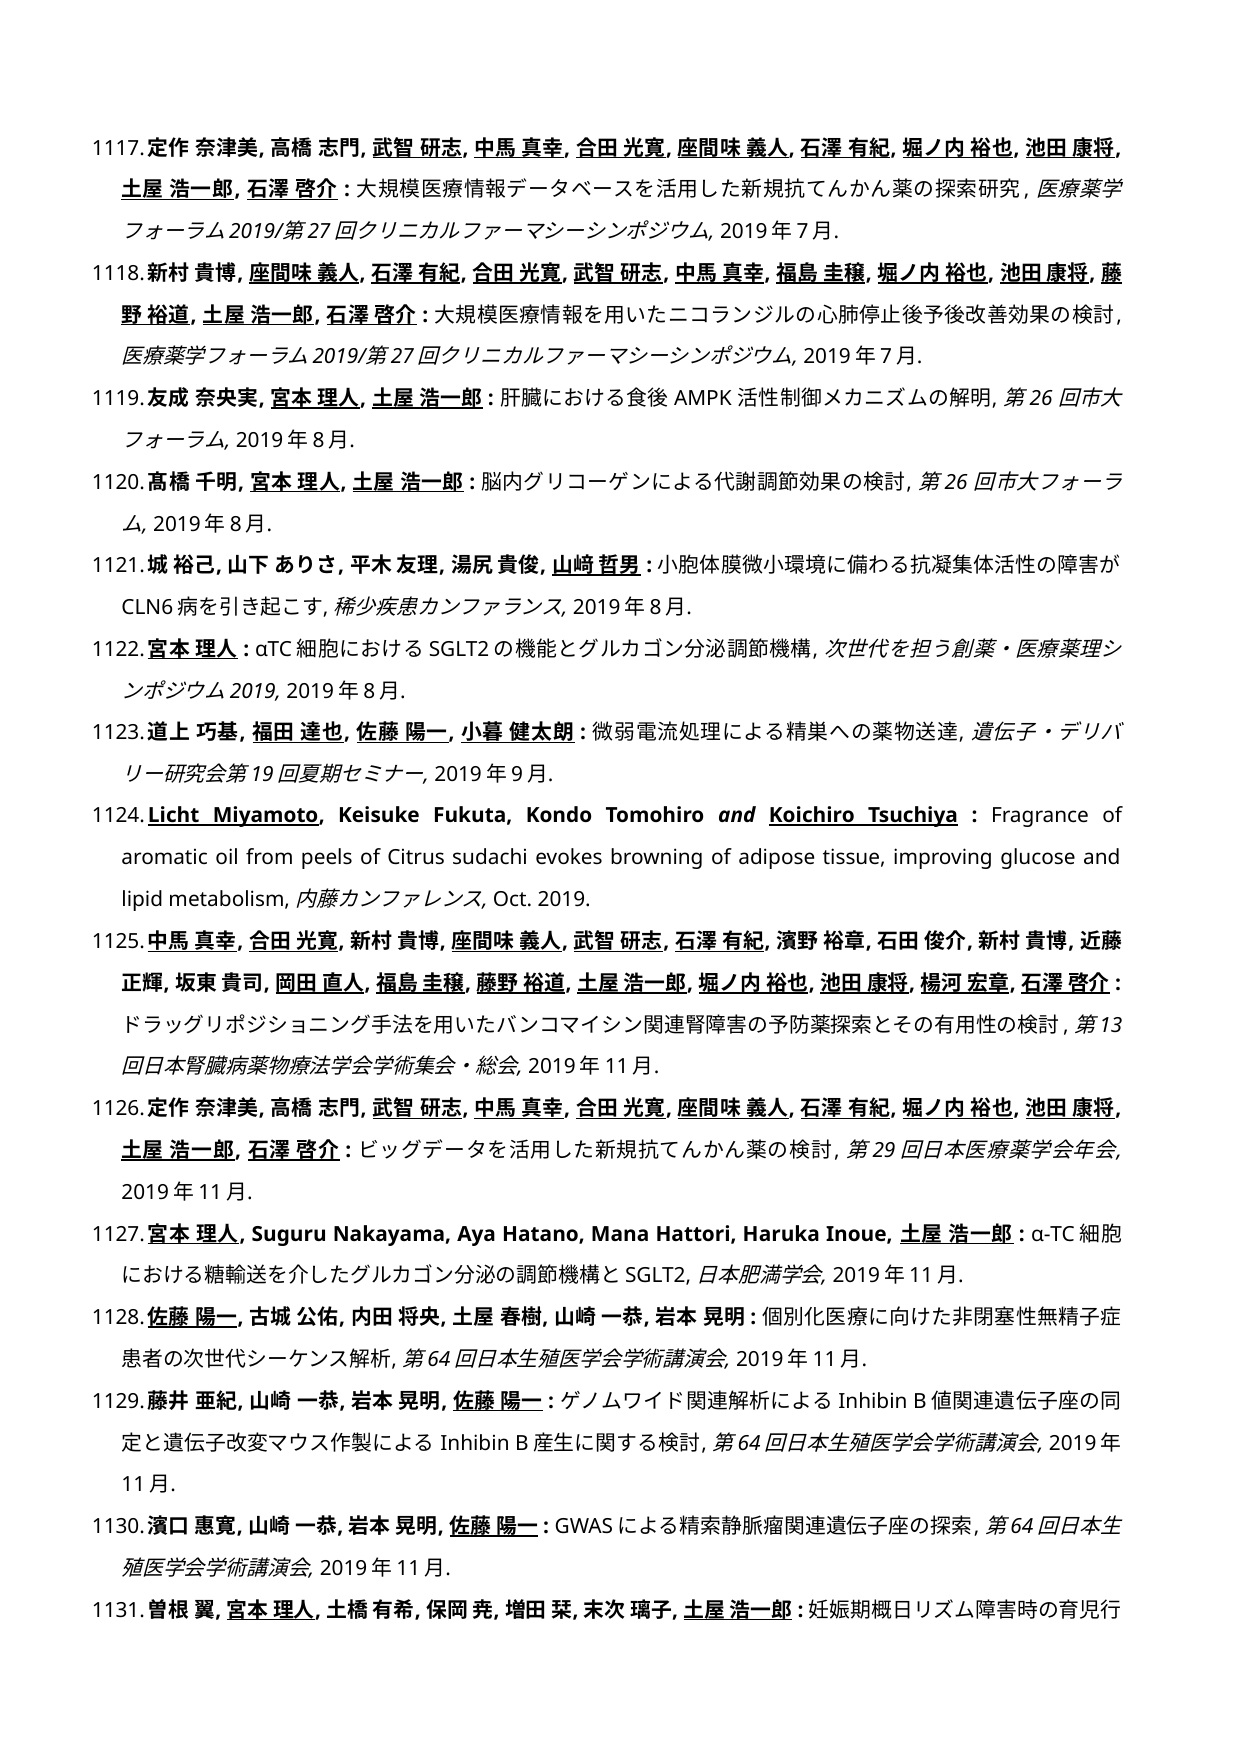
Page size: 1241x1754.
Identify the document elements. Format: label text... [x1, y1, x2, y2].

list 友成 奈央実, 宮本 理人, 土屋 浩一郎 : 肝臓における食後 AMPK 活性制御メカニズムの解明, 第 26 回市大フォーラム, 2019年8月. [92, 376, 1122, 459]
list 濱口 惠寛, 山崎 一恭, 岩本 晃明, 佐藤 陽一 : GWASによる精索静脈瘤関連遺伝子座の探索, 第64回日本生殖医学会学術講演会, 2019年11月. [92, 1503, 1122, 1587]
list 新村 貴博, 座間味 義人, 石澤 有紀, 合田 光寛, 武智 研志, 中馬 真幸, 福島 圭穣, 堀ノ内 裕也, 池田 康将, 藤野 裕道, 土屋 浩一郎, 石澤 啓介 : 大規模医療情報を用いたニコランジルの心肺停止後予後改善効果の検討, 医療薬学フォーラム2019/第27回クリニカルファーマシーシンポジウム, 2019年7月. [92, 250, 1122, 376]
list 道上 巧基, 福田 達也, 佐藤 陽一, 小暮 健太朗 : 微弱電流処理による精巣への薬物送達, 遺伝子・デリバリー研究会第19回夏期セミナー, 2019年9月. [92, 710, 1122, 793]
list Licht Miyamoto, Keisuke Fukuta, Kondo Tomohiro and Koichiro Tsuchiya : Fragrance of aromatic oil from peels of Citrus sudachi evokes browning of adipose tissue, improving glucose and lipid metabolism, 内藤カンファレンス, Oct. 2019. [92, 793, 1122, 919]
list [92, 1587, 1122, 1629]
list 宮本 理人, Suguru Nakayama, Aya Hatano, Mana Hattori, Haruka Inoue, 土屋 浩一郎 : α-TC細胞における糖輸送を介したグルカゴン分泌の調節機構とSGLT2, 日本肥満学会, 2019年11月. [92, 1211, 1122, 1295]
list 城 裕己, 山下 ありさ, 平木 友理, 湯尻 貴俊, 山﨑 哲男 : 小胞体膜微小環境に備わる抗凝集体活性の障害がCLN6病を引き起こす, 稀少疾患カンファランス, 2019年8月. [92, 543, 1122, 626]
list 中馬 真幸, 合田 光寛, 新村 貴博, 座間味 義人, 武智 研志, 石澤 有紀, 濱野 裕章, 石田 俊介, 新村 貴博, 近藤 正輝, 坂東 貴司, 岡田 直人, 福島 圭穣, 藤野 裕道, 土屋 浩一郎, 堀ノ内 裕也, 池田 康将, 楊河 宏章, 石澤 啓介 : ドラッグリポジショニング手法を用いたバンコマイシン関連腎障害の予防薬探索とその有用性の検討, 第13回日本腎臓病薬物療法学会学術集会・総会, 2019年11月. [92, 919, 1122, 1086]
list 定作 奈津美, 高橋 志門, 武智 研志, 中馬 真幸, 合田 光寛, 座間味 義人, 石澤 有紀, 堀ノ内 裕也, 池田 康将, 土屋 浩一郎, 石澤 啓介 : 大規模医療情報データベースを活用した新規抗てんかん薬の探索研究, 医療薬学フォーラム2019/第27回クリニカルファーマシーシンポジウム, 2019年7月. [92, 125, 1122, 250]
list 佐藤 陽一, 古城 公佑, 内田 将央, 土屋 春樹, 山崎 一恭, 岩本 晃明 : 個別化医療に向けた非閉塞性無精子症患者の次世代シーケンス解析, 第64回日本生殖医学会学術講演会, 2019年11月. [92, 1295, 1122, 1378]
list 藤井 亜紀, 山崎 一恭, 岩本 晃明, 佐藤 陽一 : ゲノムワイド関連解析によるInhibin B値関連遺伝子座の同定と遺伝子改変マウス作製によるInhibin B産生に関する検討, 第64回日本生殖医学会学術講演会, 2019年11月. [92, 1378, 1122, 1503]
list 宮本 理人 : αTC細胞におけるSGLT2の機能とグルカゴン分泌調節機構, 次世代を担う創薬・医療薬理シンポジウム2019, 2019年8月. [92, 626, 1122, 710]
list 髙橋 千明, 宮本 理人, 土屋 浩一郎 : 脳内グリコーゲンによる代謝調節効果の検討, 第 26 回市大フォーラム, 2019年8月. [92, 459, 1122, 543]
list 定作 奈津美, 高橋 志門, 武智 研志, 中馬 真幸, 合田 光寛, 座間味 義人, 石澤 有紀, 堀ノ内 裕也, 池田 康将, 土屋 浩一郎, 石澤 啓介 : ビッグデータを活用した新規抗てんかん薬の検討, 第29回日本医療薬学会年会, 2019年11月. [92, 1086, 1122, 1211]
